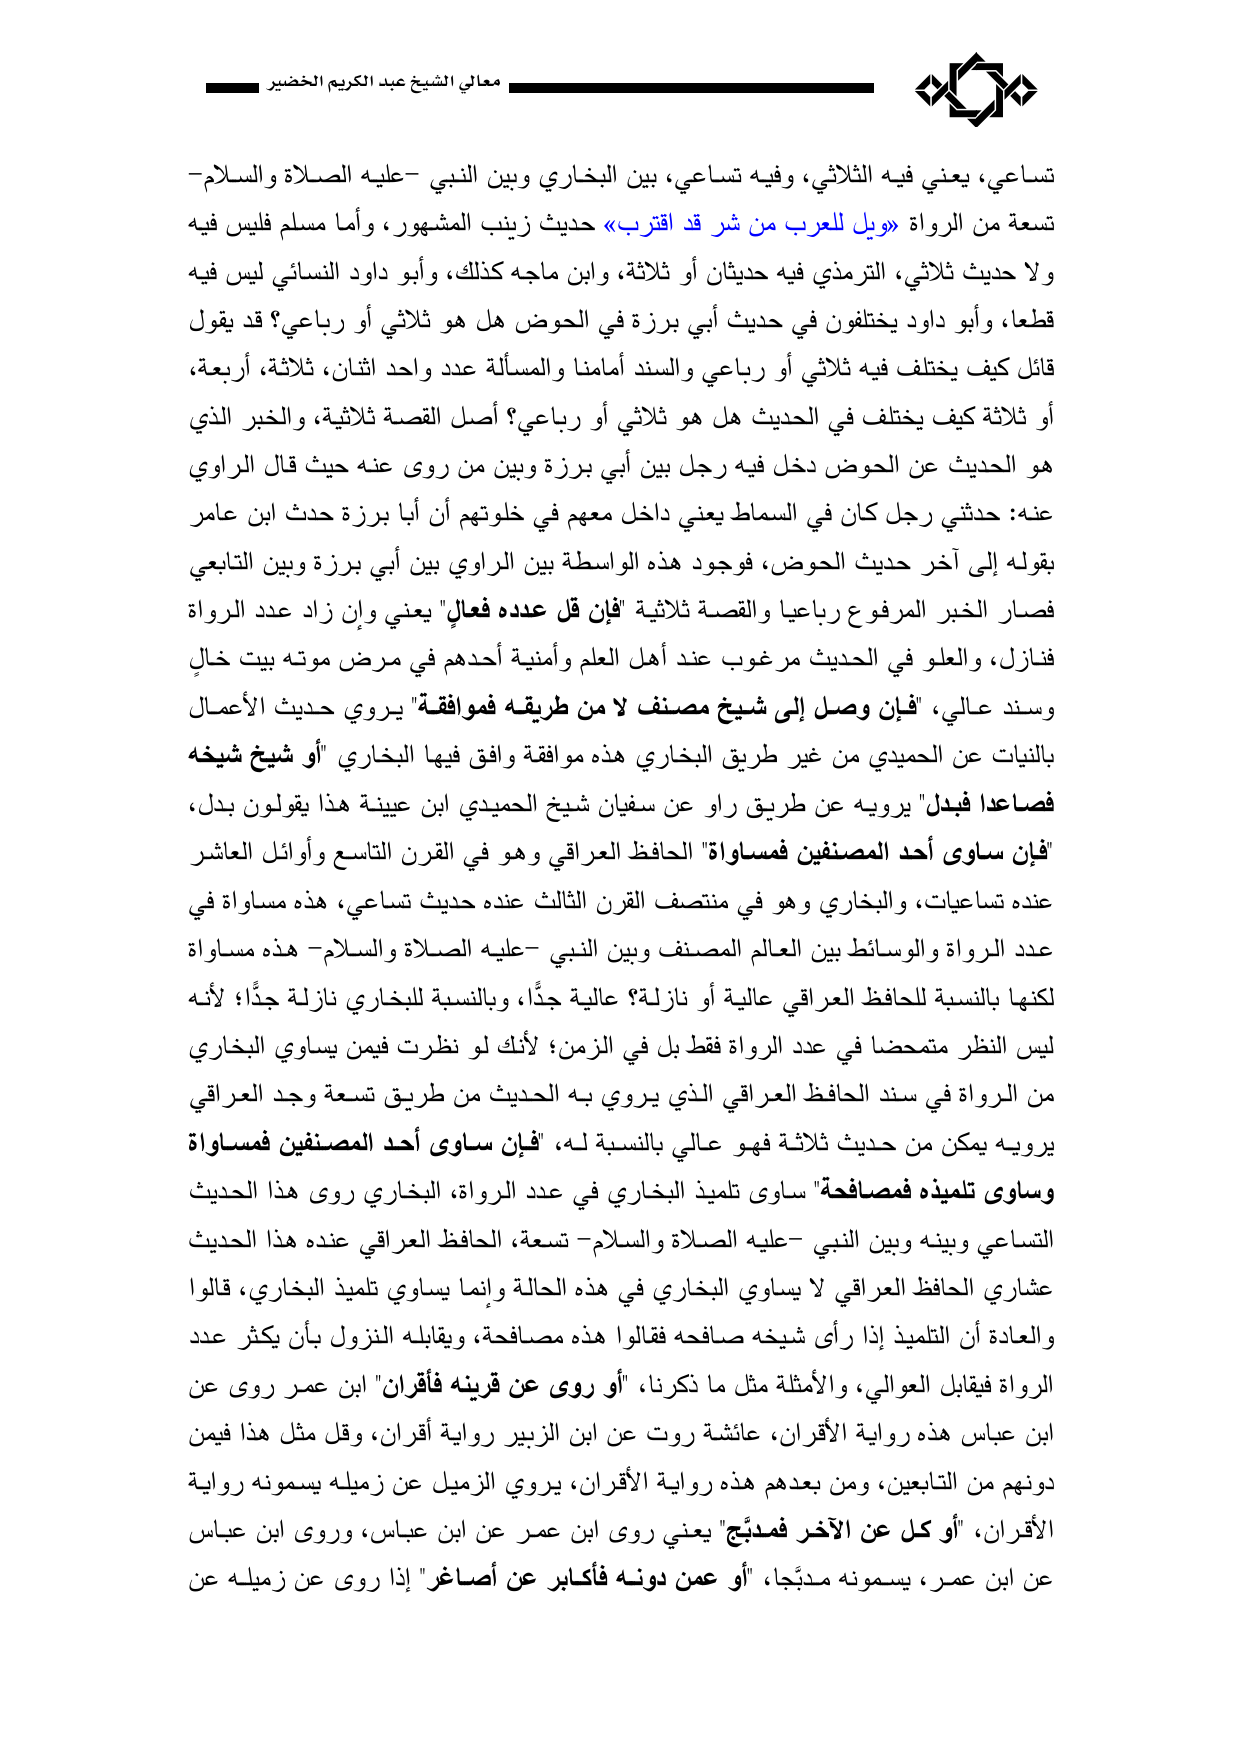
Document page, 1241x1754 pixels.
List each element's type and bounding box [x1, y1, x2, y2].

text [187, 150, 1053, 1602]
